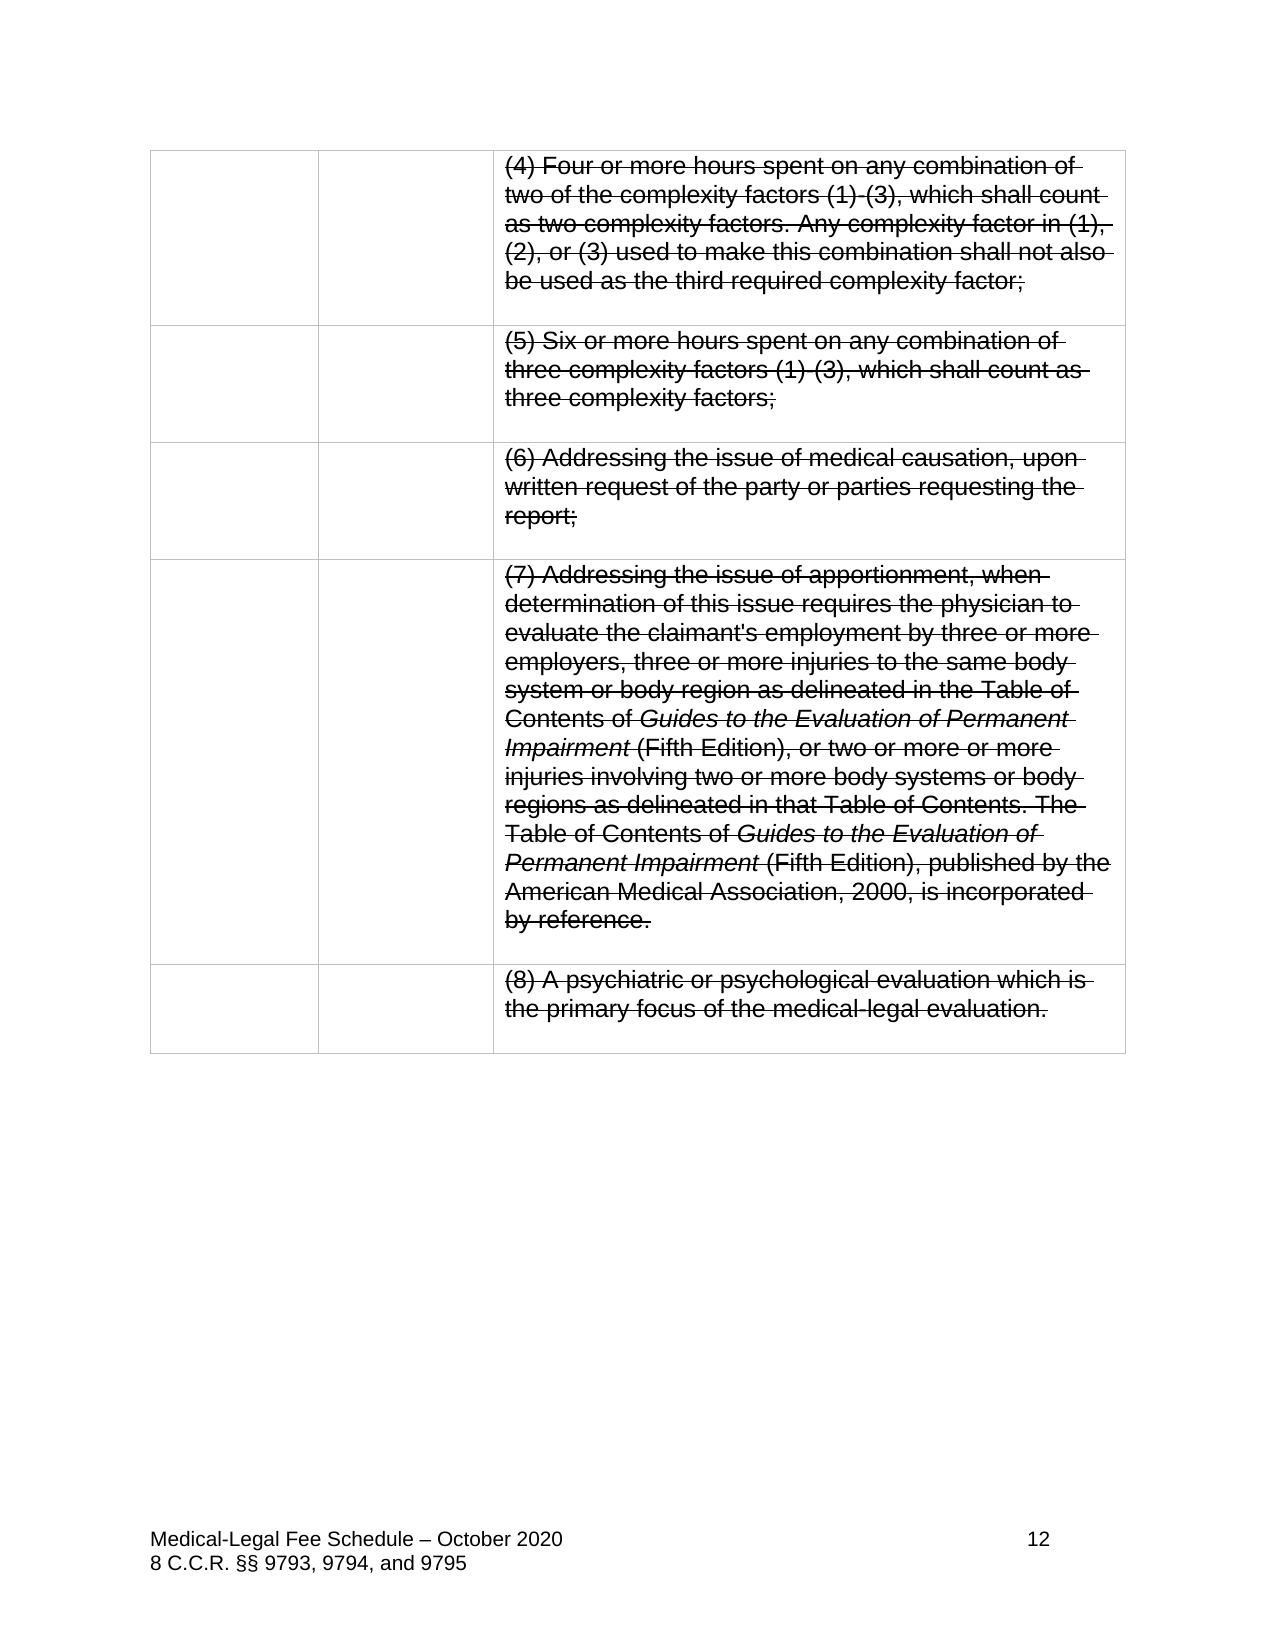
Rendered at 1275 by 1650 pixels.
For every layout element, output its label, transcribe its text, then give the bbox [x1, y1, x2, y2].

table_cell [319, 443, 493, 559]
table_cell [319, 560, 493, 964]
table_cell (7) Addressing the issue of apportionment, when determination of this issue requires the physician to evaluate the claimant's employment by three or more employers, three or more injuries to the same body system or body region as delineated in the Table of Contents of Guides to the Evaluation of Permanent Impairment (Fifth Edition), or two or more or more injuries involving two or more body systems or body regions as delineated in that Table of Contents. The Table of Contents of Guides to the Evaluation of Permanent Impairment (Fifth Edition), published by the American Medical Association, 2000, is incorporated by reference. [494, 560, 1125, 964]
table_cell [319, 965, 493, 1053]
table_cell [151, 443, 318, 559]
table_cell (5) Six or more hours spent on any combination of three complexity factors (1)-(3), which shall count as three complexity factors; [494, 326, 1125, 442]
table_cell [151, 151, 318, 325]
table_cell [151, 326, 318, 442]
table_cell (8) A psychiatric or psychological evaluation which is the primary focus of the medical-legal evaluation. [494, 965, 1125, 1053]
table_cell [319, 326, 493, 442]
table_cell (6) Addressing the issue of medical causation, upon written request of the party or parties requesting the report; [494, 443, 1125, 559]
table_cell (4) Four or more hours spent on any combination of two of the complexity factors (1)-(3), which shall count as two complexity factors. Any complexity factor in (1), (2), or (3) used to make this combination shall not also be used as the third required complexity factor; [494, 151, 1125, 325]
table_cell [319, 151, 493, 325]
table_cell [151, 965, 318, 1053]
table_cell [151, 560, 318, 964]
